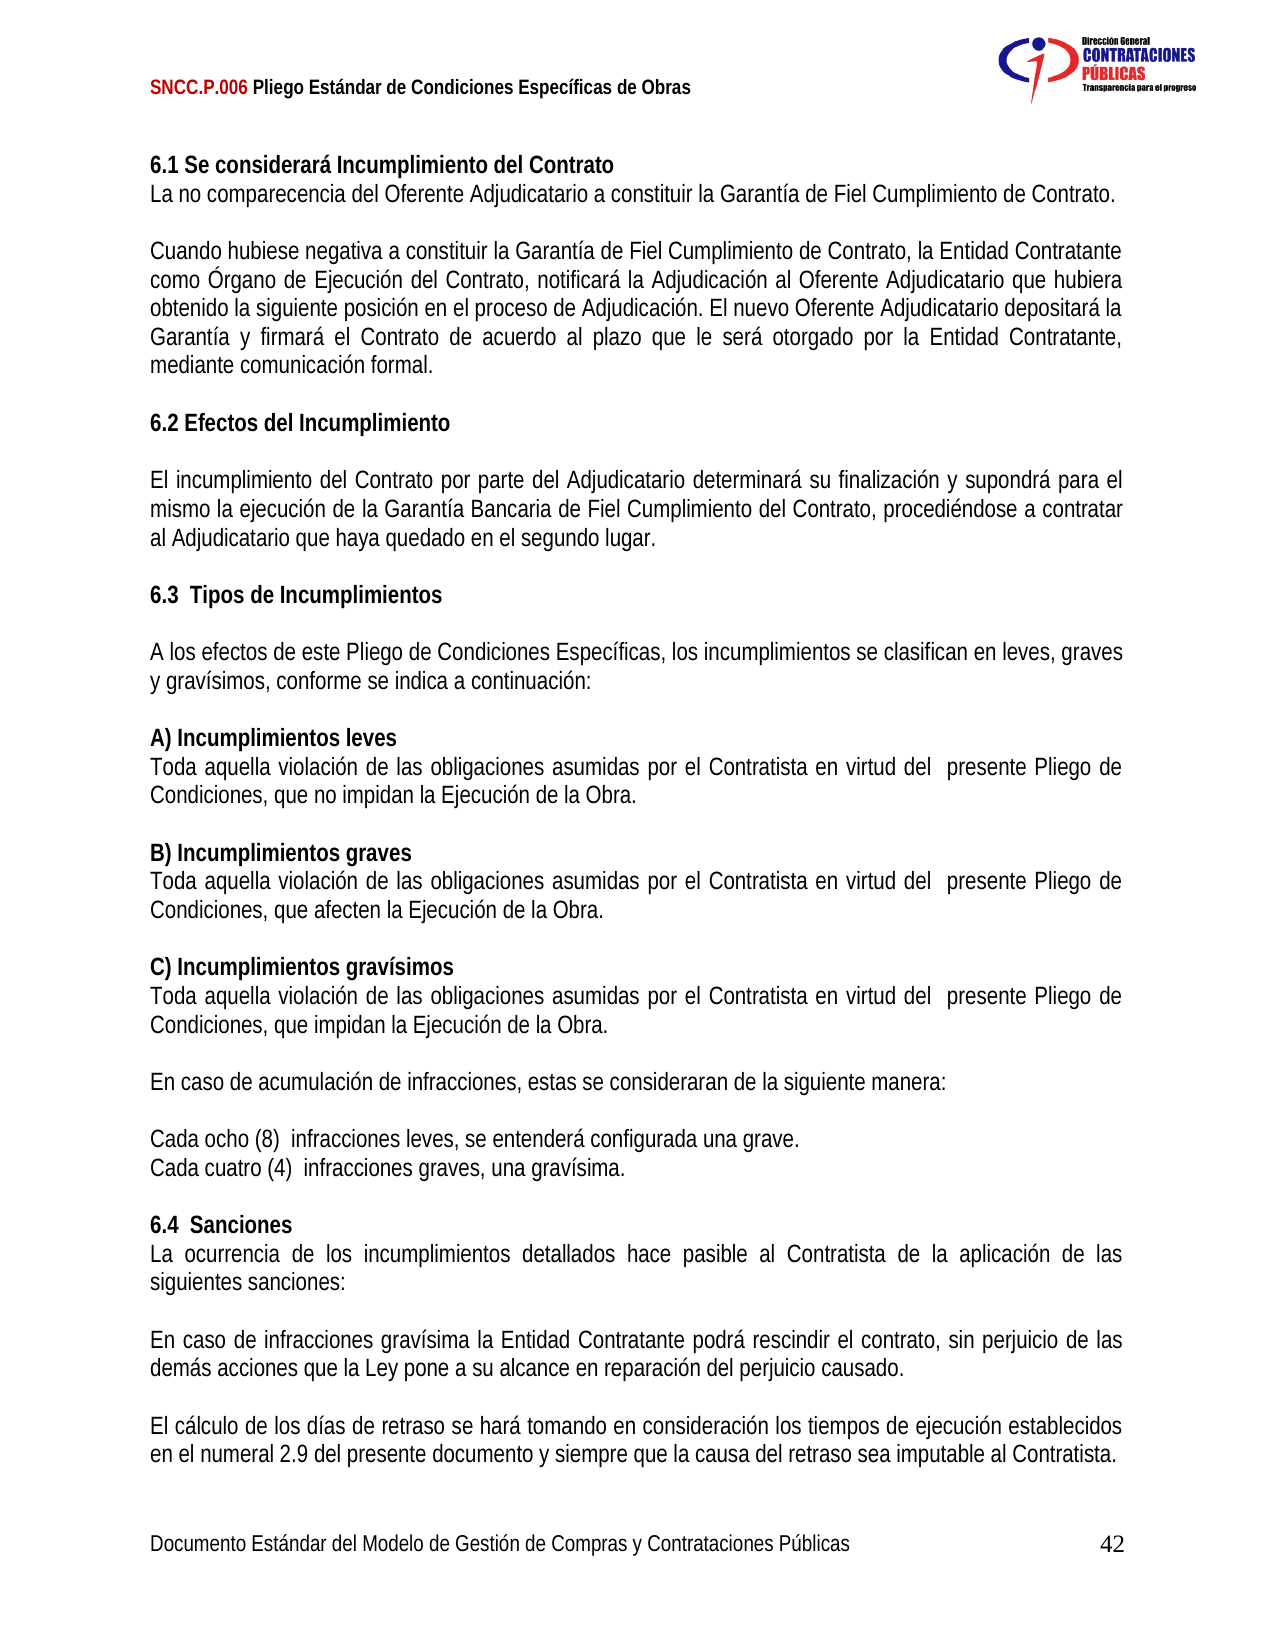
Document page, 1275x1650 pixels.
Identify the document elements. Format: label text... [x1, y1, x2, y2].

text Toda aquella violación de las obligaciones asumidas por el Contratista en virtud del presente Pliego de Condiciones, que afecten la Ejecución de la Obra. [150, 866, 1125, 924]
text A) Incumplimientos leves [150, 723, 1125, 752]
subtitle 6.2 Efectos del Incumplimiento [150, 408, 1125, 436]
text Cuando hubiese negativa a constituir la Garantía de Fiel Cumplimiento de Contrato, la Entidad Contratante como Órgano de Ejecución del Contrato, notificará la Adjudicación al Oferente Adjudicatario que hubiera obtenido la siguiente posición en el proceso de Adjudicación. El nuevo Oferente Adjudicatario depositará la Garantía y firmará el Contrato de acuerdo al plazo que le será otorgado por la Entidad Contratante, mediante comunicación formal. [150, 236, 1125, 379]
text A los efectos de este Pliego de Condiciones Específicas, los incumplimientos se clasifican en leves, graves y gravísimos, conforme se indica a continuación: [150, 637, 1125, 694]
text El cálculo de los días de retraso se hará tomando en consideración los tiempos de ejecución establecidos en el numeral 2.9 del presente documento y siempre que la causa del retraso sea imputable al Contratista. [150, 1411, 1125, 1468]
text El incumplimiento del Contrato por parte del Adjudicatario determinará su finalización y supondrá para el mismo la ejecución de la Garantía Bancaria de Fiel Cumplimiento del Contrato, procediéndose a contratar al Adjudicatario que haya quedado en el segundo lugar. [150, 465, 1125, 551]
text Cada cuatro (4) infracciones graves, una gravísima. [150, 1153, 1125, 1181]
text En caso de acumulación de infracciones, estas se consideraran de la siguiente manera: [150, 1067, 1125, 1096]
text La ocurrencia de los incumplimientos detallados hace pasible al Contratista de la aplicación de las siguientes sanciones: [150, 1239, 1125, 1296]
subtitle 6.4 Sanciones [150, 1210, 1125, 1239]
picture [998, 37, 1196, 104]
text En caso de infracciones gravísima la Entidad Contratante podrá rescindir el contrato, sin perjuicio de las demás acciones que la Ley pone a su alcance en reparación del perjuicio causado. [150, 1325, 1125, 1382]
text C) Incumplimientos gravísimos [150, 952, 1125, 981]
text Toda aquella violación de las obligaciones asumidas por el Contratista en virtud del presente Pliego de Condiciones, que impidan la Ejecución de la Obra. [150, 981, 1125, 1038]
subtitle 6.3 Tipos de Incumplimientos [150, 580, 1125, 608]
subtitle 6.1 Se considerará Incumplimiento del Contrato [150, 150, 1125, 179]
text B) Incumplimientos graves [150, 838, 1125, 866]
text Cada ocho (8) infracciones leves, se entenderá configurada una grave. [150, 1124, 1125, 1153]
text La no comparecencia del Oferente Adjudicatario a constituir la Garantía de Fiel Cumplimiento de Contrato. [150, 179, 1125, 207]
text Toda aquella violación de las obligaciones asumidas por el Contratista en virtud del presente Pliego de Condiciones, que no impidan la Ejecución de la Obra. [150, 752, 1125, 809]
